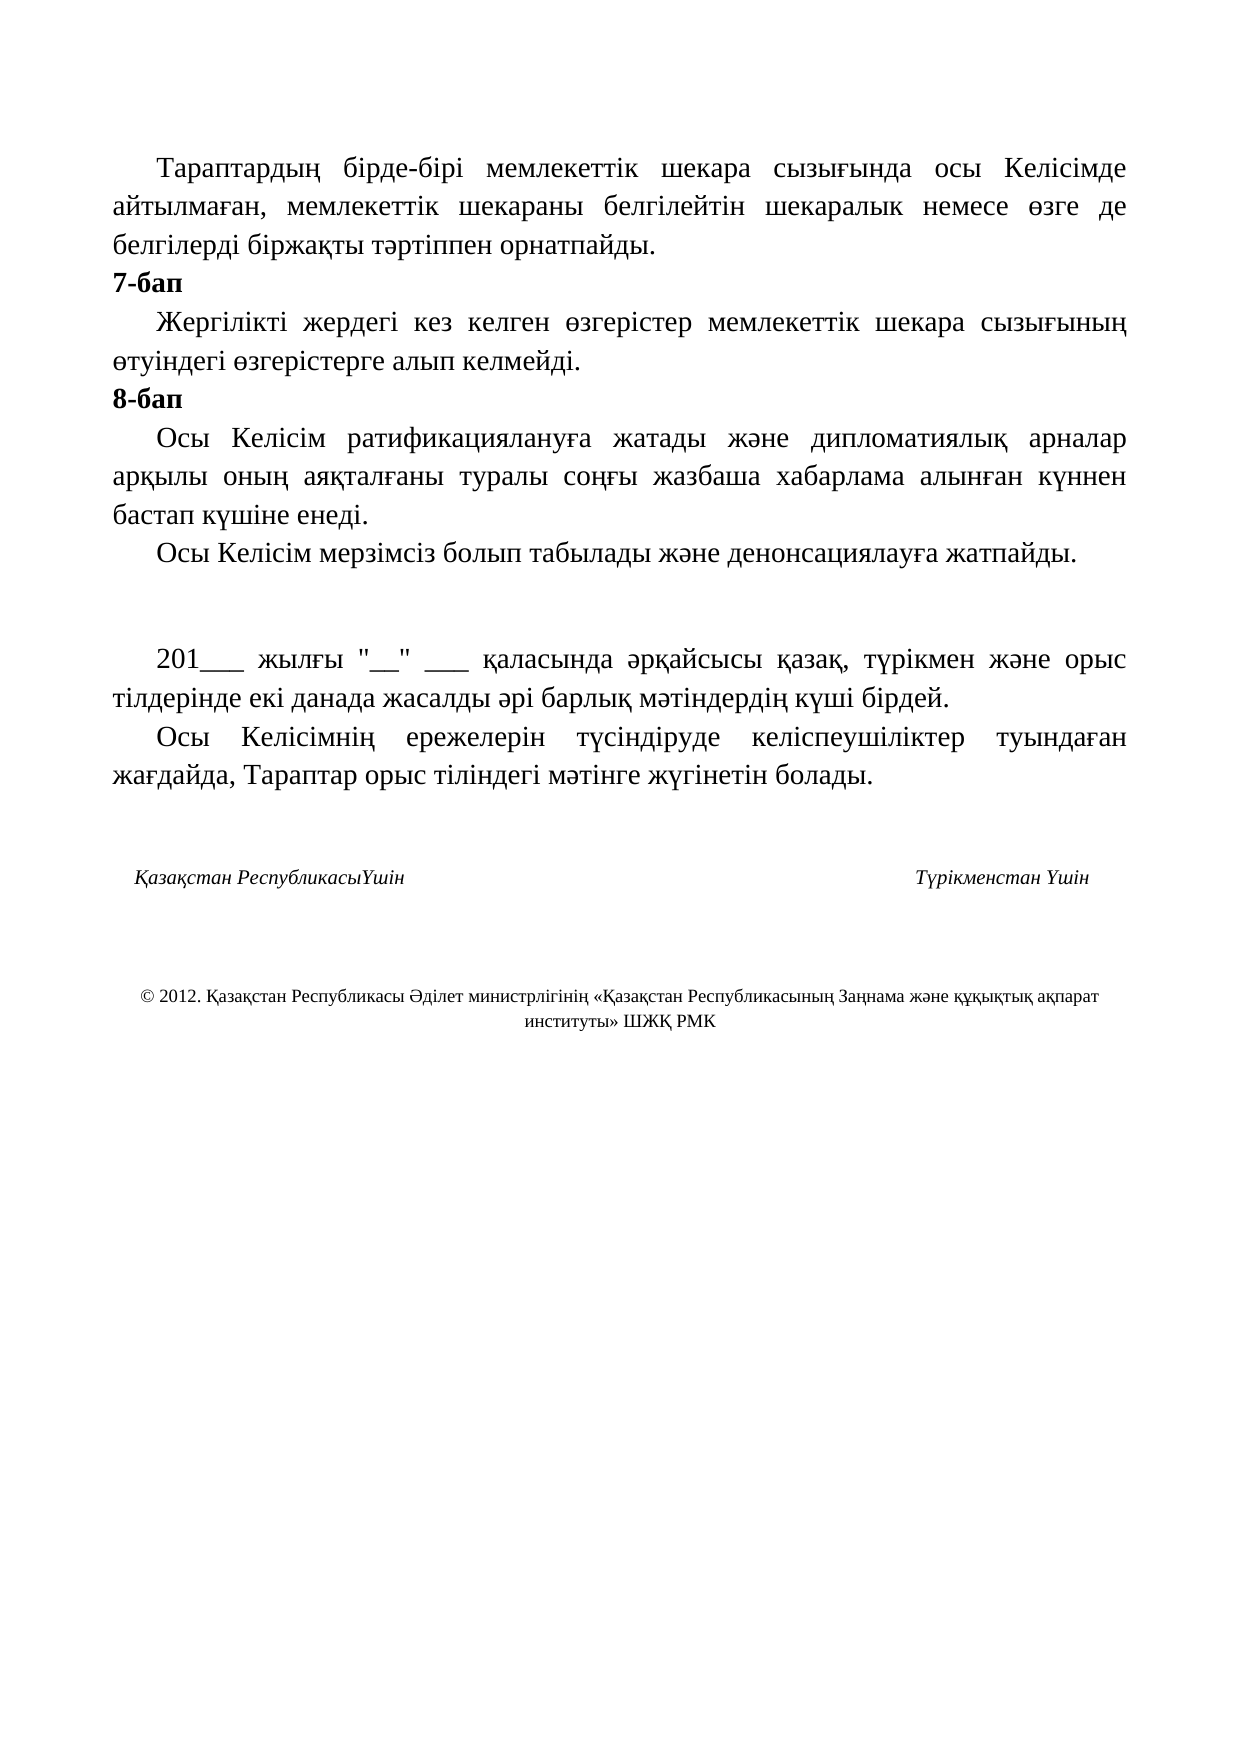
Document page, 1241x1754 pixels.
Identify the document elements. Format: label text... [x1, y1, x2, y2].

text Осы Келісімнің ережелерін түсіндіруде келіспеушіліктер туындаған жағдайда, Тараптар орыс тіліндегі мәтінге жүгінетін болады. [112, 719, 1128, 791]
text © 2012. Қазақстан Республикасы Әділет министрлігінің «Қазақстан Республикасының Заңнама және құқықтық ақпарат институты» ШЖҚ РМК [112, 985, 1128, 1031]
text Осы Келісім ратификациялануға жатады және дипломатиялық арналар арқылы оның аяқталғаны туралы соңғы жазбаша хабарлама алынған күннен бастап күшіне енеді. [112, 420, 1128, 530]
text 8-бап [112, 381, 1128, 415]
text 201___ жылғы "__" ___ қаласында әрқайсысы қазақ, түрікмен және орыс тілдерінде екі данада жасалды әрі барлық мәтіндердің күші бірдей. [112, 642, 1128, 714]
text Осы Келісім мерзімсіз болып табылады және денонсациялауға жатпайды. [112, 535, 1128, 569]
table_header Түрікменстан Үшін [914, 863, 1240, 894]
text 7-бап [112, 266, 1128, 299]
text Тараптардың бірде-бірі мемлекеттік шекара сызығында осы Келісімде айтылмаған, мемлекеттік шекараны белгілейтін шекаралык немесе өзге де белгілерді біржақты тәртіппен орнатпайды. [112, 150, 1128, 261]
table_header Қазақстан РеспубликасыҮшін [101, 863, 913, 894]
text Жергілікті жердегі кез келген өзгерістер мемлекеттік шекара сызығының өтуіндегі өзгерістерге алып келмейді. [112, 304, 1128, 376]
